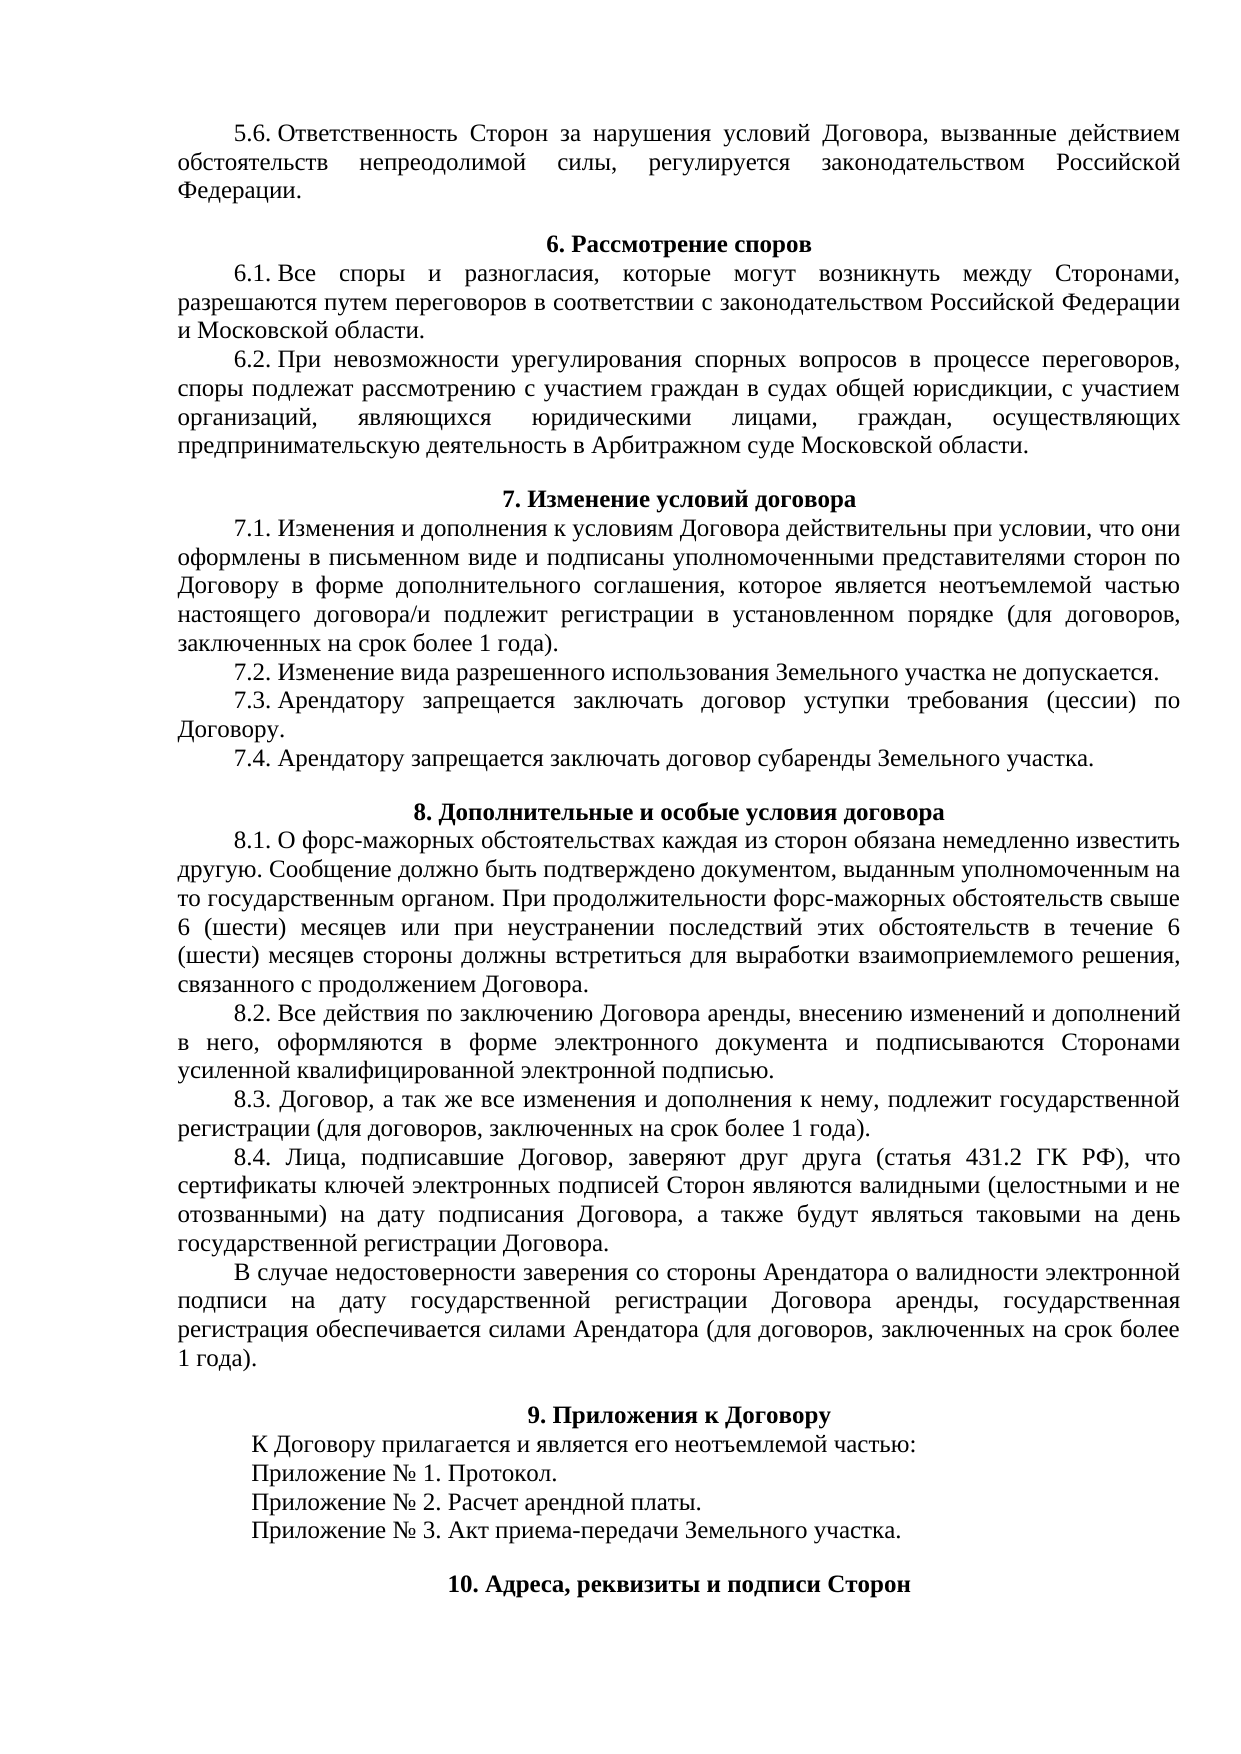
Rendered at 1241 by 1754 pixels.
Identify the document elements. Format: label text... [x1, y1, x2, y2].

text В случае недостоверности заверения со стороны Арендатора о валидности электронной подписи на дату государственной регистрации Договора аренды, государственная регистрация обеспечивается силами Арендатора (для договоров, заключенных на срок более 1 года). [177, 1257, 1181, 1372]
text 8.1. О форс-мажорных обстоятельствах каждая из сторон обязана немедленно известить другую. Сообщение должно быть подтверждено документом, выданным уполномоченным на то государственным органом. При продолжительности форс-мажорных обстоятельств свыше 6 (шести) месяцев или при неустранении последствий этих обстоятельств в течение 6 (шести) месяцев стороны должны встретиться для выработки взаимоприемлемого решения, связанного с продолжением Договора. [177, 826, 1181, 998]
text 7. Изменение условий договора [177, 484, 1181, 513]
text 7.2. Изменение вида разрешенного использования Земельного участка не допускается. [177, 657, 1181, 686]
text 6.2. При невозможности урегулирования спорных вопросов в процессе переговоров, споры подлежат рассмотрению с участием граждан в судах общей юрисдикции, с участием организаций, являющихся юридическими лицами, граждан, осуществляющих предпринимательскую деятельность в Арбитражном суде Московской области. [177, 344, 1181, 459]
text Приложение № 1. Протокол. [177, 1458, 1181, 1487]
text К Договору прилагается и является его неотъемлемой частью: [177, 1429, 1181, 1458]
text 7.1. Изменения и дополнения к условиям Договора действительны при условии, что они оформлены в письменном виде и подписаны уполномоченными представителями сторон по Договору в форме дополнительного соглашения, которое является неотъемлемой частью настоящего договора/и подлежит регистрации в установленном порядке (для договоров, заключенных на срок более 1 года). [177, 513, 1181, 657]
text 8.2. Все действия по заключению Договора аренды, внесению изменений и дополнений в него, оформляются в форме электронного документа и подписываются Сторонами усиленной квалифицированной электронной подписью. [177, 998, 1181, 1084]
text Приложение № 3. Акт приема-передачи Земельного участка. [177, 1516, 1181, 1544]
text 5.6. Ответственность Сторон за нарушения условий Договора, вызванные действием обстоятельств непреодолимой силы, регулируется законодательством Российской Федерации. [177, 118, 1181, 204]
text 9. Приложения к Договору [177, 1401, 1181, 1429]
text 8. Дополнительные и особые условия договора [177, 797, 1181, 826]
text 10. Адреса, реквизиты и подписи Сторон [177, 1569, 1181, 1598]
text 6. Рассмотрение споров [177, 229, 1181, 258]
text 7.4. Арендатору запрещается заключать договор субаренды Земельного участка. [177, 743, 1181, 772]
text 7.3. Арендатору запрещается заключать договор уступки требования (цессии) по Договору. [177, 686, 1181, 743]
text 6.1. Все споры и разногласия, которые могут возникнуть между Сторонами, разрешаются путем переговоров в соответствии с законодательством Российской Федерации и Московской области. [177, 258, 1181, 344]
text 8.4. Лица, подписавшие Договор, заверяют друг друга (статья 431.2 ГК РФ), что сертификаты ключей электронных подписей Сторон являются валидными (целостными и не отозванными) на дату подписания Договора, а также будут являться таковыми на день государственной регистрации Договора. [177, 1142, 1181, 1257]
text 8.3. Договор, а так же все изменения и дополнения к нему, подлежит государственной регистрации (для договоров, заключенных на срок более 1 года). [177, 1084, 1181, 1142]
text Приложение № 2. Расчет арендной платы. [177, 1487, 1181, 1516]
